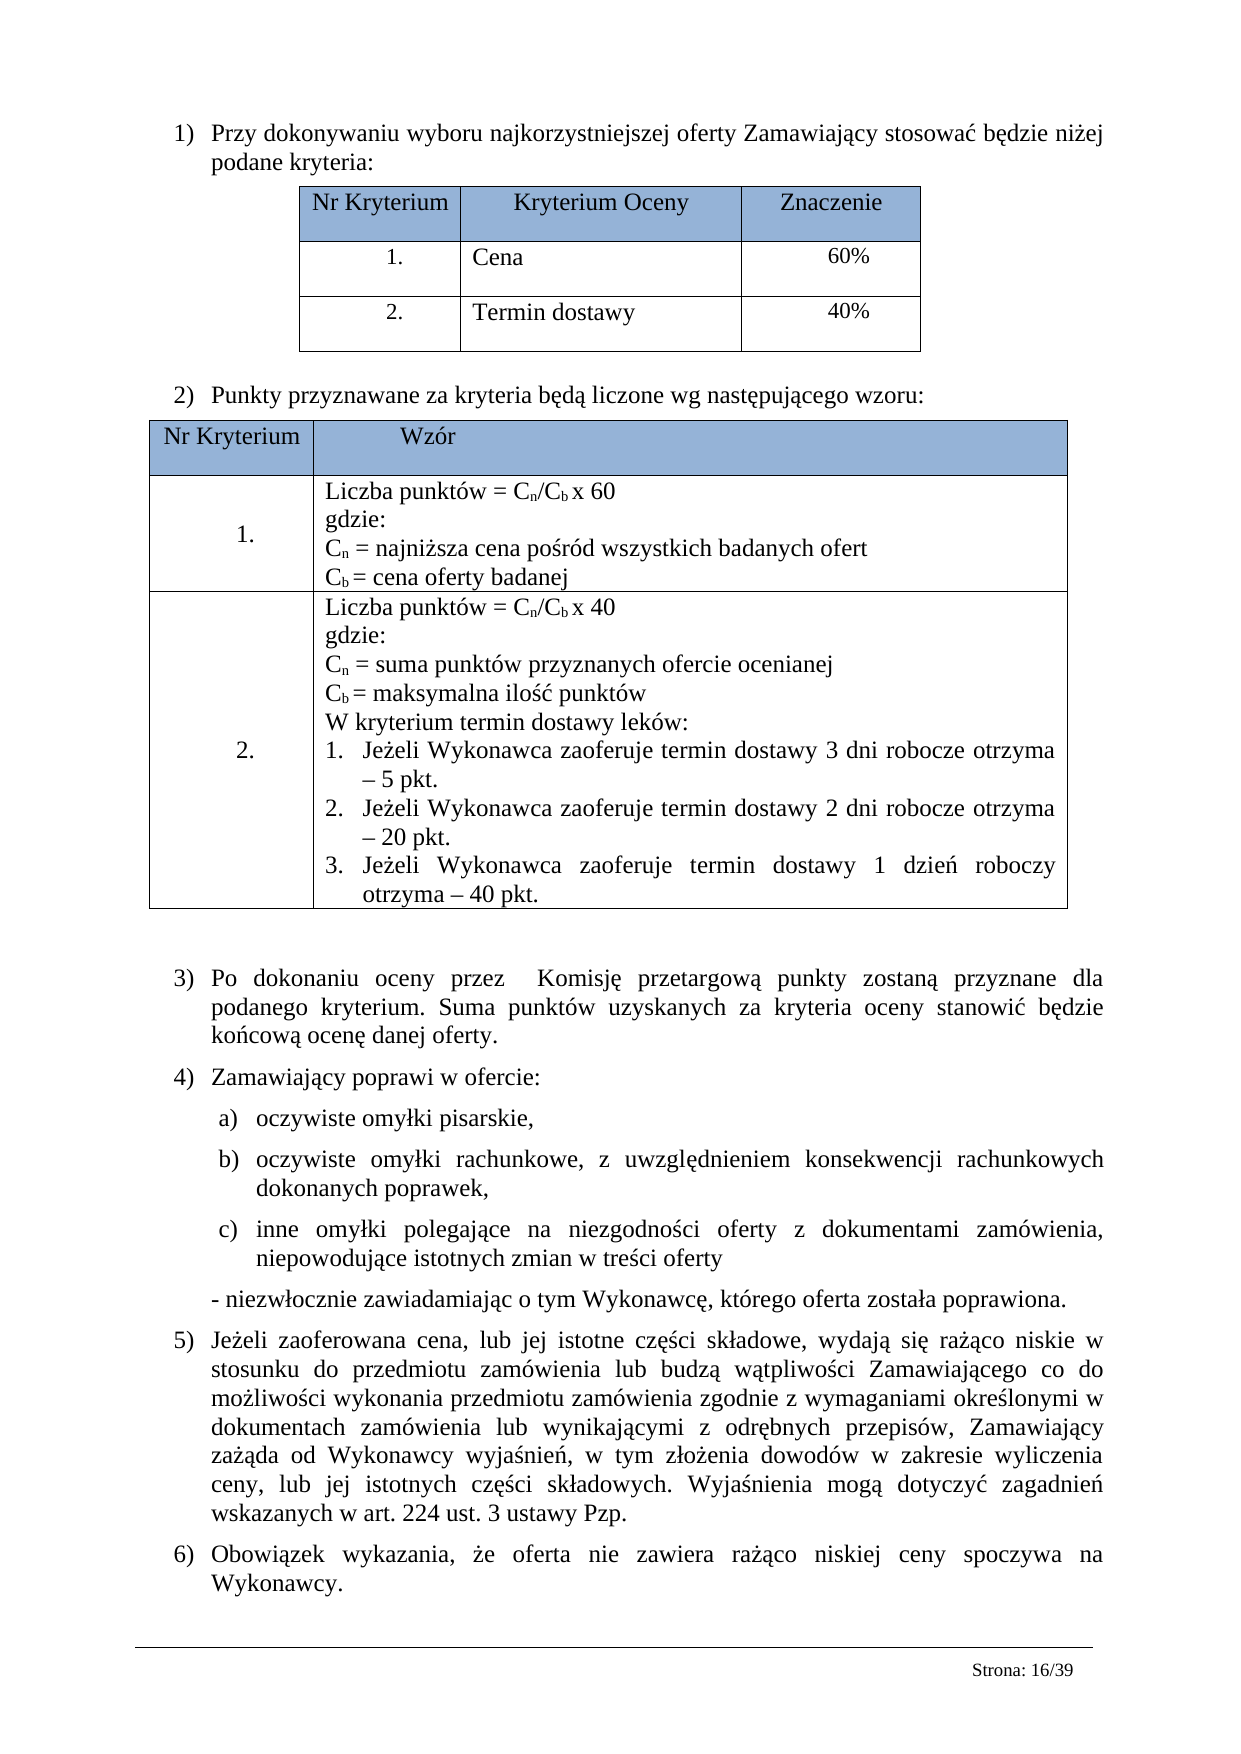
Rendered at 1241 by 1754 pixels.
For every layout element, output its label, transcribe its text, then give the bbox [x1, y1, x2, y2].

table_header Znaczenie [742, 187, 920, 241]
table_header Nr Kryterium [300, 187, 460, 241]
table_header Kryterium Oceny [461, 187, 741, 241]
subtitle inne omyłki polegające na niezgodności oferty z dokumentami zamówienia, niepowodujące istotnych zmian w treści oferty [218, 1214, 1104, 1272]
subtitle oczywiste omyłki pisarskie, [218, 1103, 1104, 1132]
table_cell 1. [300, 242, 460, 296]
table_cell 2. [300, 297, 460, 351]
subtitle Zamawiający poprawi w ofercie: [173, 1062, 1104, 1090]
table_cell 40% [742, 297, 920, 351]
subtitle Przy dokonywaniu wyboru najkorzystniejszej oferty Zamawiający stosować będzie niżej podane kryteria: [173, 118, 1104, 176]
subtitle Po dokonaniu oceny przez Komisję przetargową punkty zostaną przyznane dla podanego kryterium. Suma punktów uzyskanych za kryteria oceny stanowić będzie końcową ocenę danej oferty. [173, 963, 1104, 1049]
subtitle Obowiązek wykazania, że oferta nie zawiera rażąco niskiej ceny spoczywa na Wykonawcy. [173, 1539, 1104, 1597]
table_cell Termin dostawy [461, 297, 741, 351]
subtitle Jeżeli zaoferowana cena, lub jej istotne części składowe, wydają się rażąco niskie w stosunku do przedmiotu zamówienia lub budzą wątpliwości Zamawiającego co do możliwości wykonania przedmiotu zamówienia zgodnie z wymaganiami określonymi w dokumentach zamówienia lub wynikającymi z odrębnych przepisów, Zamawiający zażąda od Wykonawcy wyjaśnień, w tym złożenia dowodów w zakresie wyliczenia ceny, lub jej istotnych części składowych. Wyjaśnienia mogą dotyczyć zagadnień wskazanych w art. 224 ust. 3 ustawy Pzp. [173, 1325, 1104, 1527]
table_cell 1. [150, 476, 313, 591]
table_cell Cena [461, 242, 741, 296]
table_cell 60% [742, 242, 920, 296]
table_cell Liczba punktów = Cn/Cb x 60 gdzie: Cn = najniższa cena pośród wszystkich badanych ofert Cb = cena oferty badanej [314, 476, 1067, 591]
subtitle oczywiste omyłki rachunkowe, z uwzględnieniem konsekwencji rachunkowych dokonanych poprawek, [218, 1144, 1104, 1202]
subtitle - niezwłocznie zawiadamiając o tym Wykonawcę, którego oferta została poprawiona. [211, 1284, 1104, 1313]
table_header Nr Kryterium [150, 421, 313, 475]
table_header Wzór [314, 421, 1067, 475]
list Punkty przyznawane za kryteria będą liczone wg następującego wzoru: [173, 381, 1104, 409]
table_cell Liczba punktów = Cn/Cb x 40 gdzie: Cn = suma punktów przyznanych ofercie ocenianej Cb = maksymalna ilość punktów W kryterium termin dostawy leków: Jeżeli Wykonawca zaoferuje termin dostawy 3 dni robocze otrzyma – 5 pkt. Jeżeli Wykonawca zaoferuje termin dostawy 2 dni robocze otrzyma – 20 pkt. Jeżeli Wykonawca zaoferuje termin dostawy 1 dzień roboczy otrzyma – 40 pkt. [314, 592, 1067, 908]
table_cell 2. [150, 592, 313, 908]
